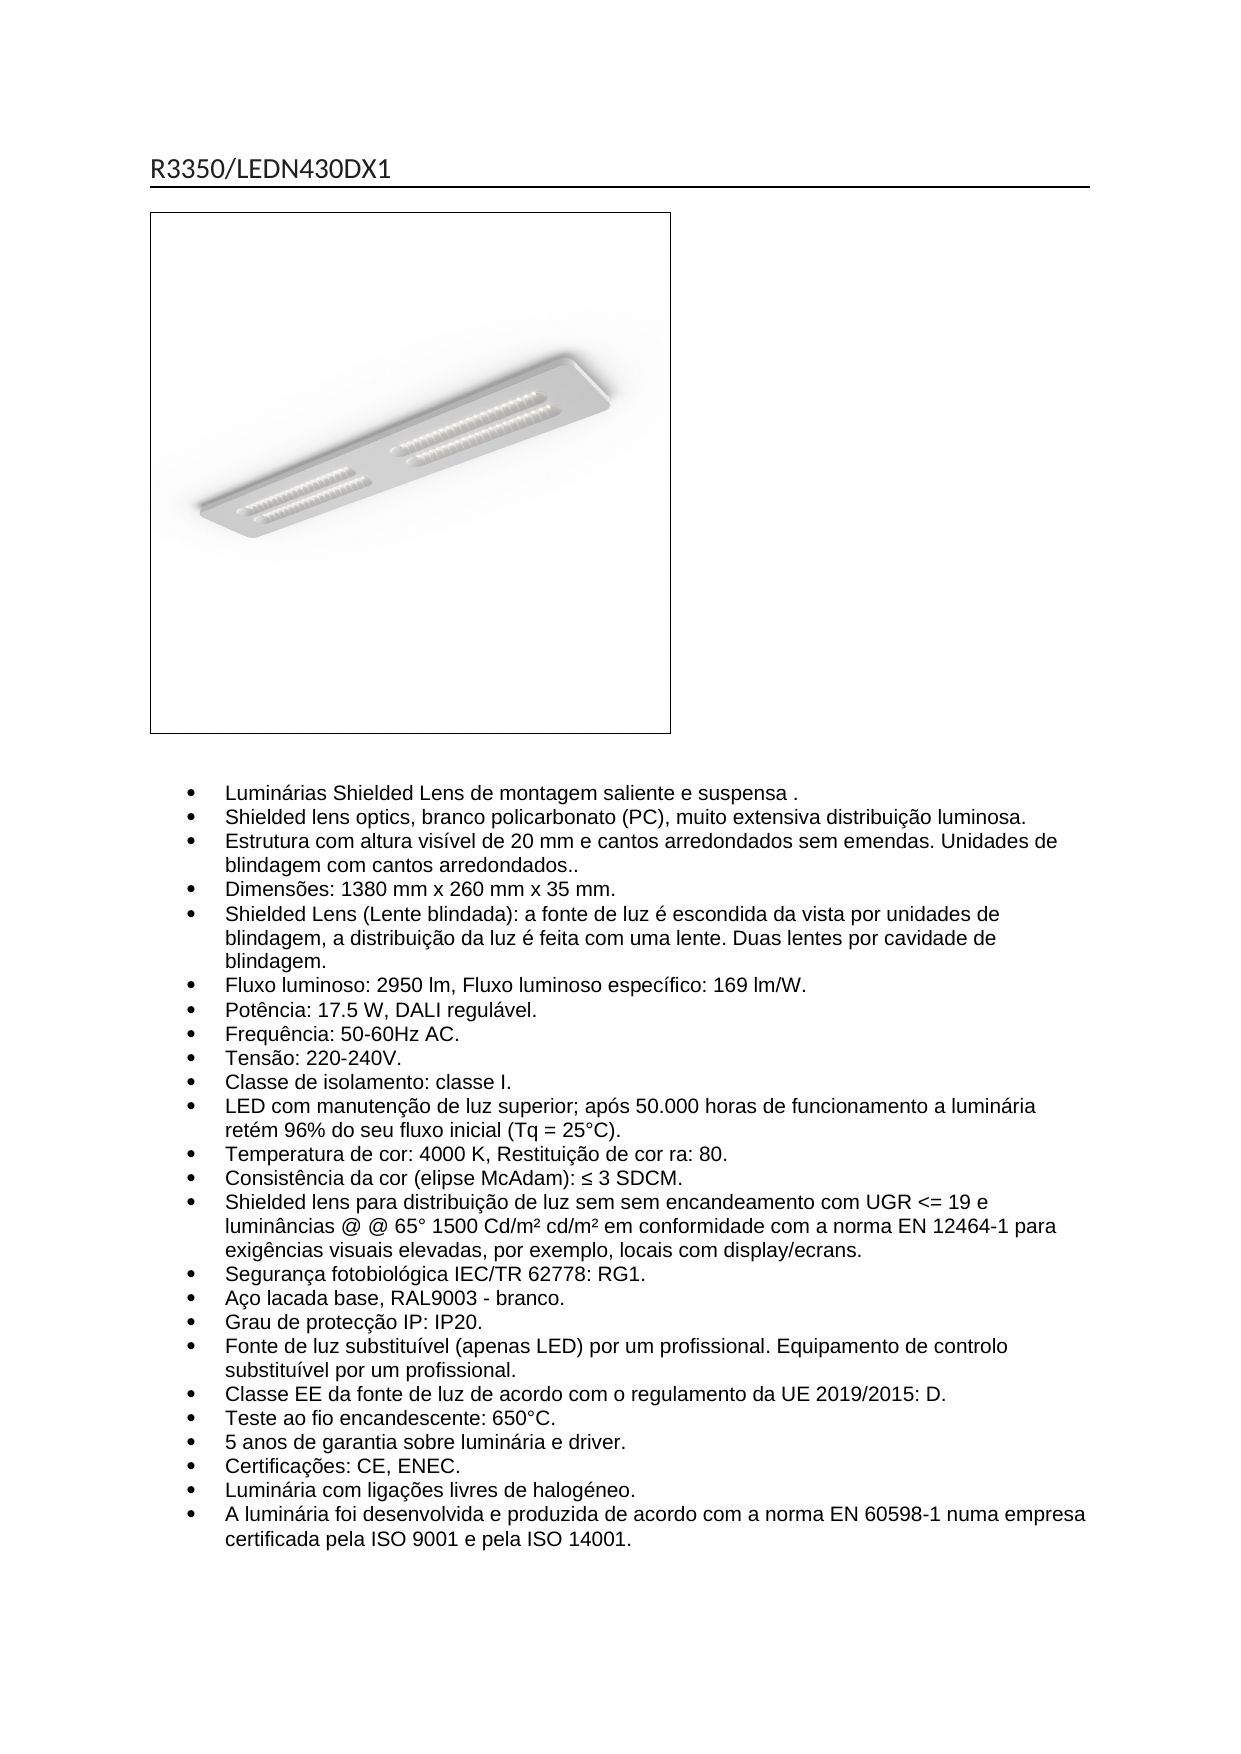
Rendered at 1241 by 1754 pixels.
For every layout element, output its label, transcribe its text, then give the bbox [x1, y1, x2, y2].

list Segurança fotobiológica IEC/TR 62778: RG1. [187, 1262, 1090, 1286]
list Classe de isolamento: classe I. [187, 1069, 1090, 1094]
picture [151, 213, 670, 733]
list Temperatura de cor: 4000 K, Restituição de cor ra: 80. [187, 1142, 1090, 1166]
list A luminária foi desenvolvida e produzida de acordo com a norma EN 60598-1 numa empresa certificada pela ISO 9001 e pela ISO 14001. [187, 1502, 1090, 1550]
list Potência: 17.5 W, DALI regulável. [187, 997, 1090, 1021]
list Frequência: 50-60Hz AC. [187, 1021, 1090, 1046]
list Fonte de luz substituível (apenas LED) por um profissional. Equipamento de controlo substituível por um profissional. [187, 1334, 1090, 1382]
text R3350/LEDN430DX1 [150, 150, 1090, 186]
list Luminárias Shielded Lens de montagem saliente e suspensa . [187, 781, 1090, 805]
list Consistência da cor (elipse McAdam): ≤ 3 SDCM. [187, 1166, 1090, 1190]
list Aço lacada base, RAL9003 - branco. [187, 1286, 1090, 1310]
list Fluxo luminoso: 2950 lm, Fluxo luminoso específico: 169 lm/W. [187, 973, 1090, 997]
list LED com manutenção de luz superior; após 50.000 horas de funcionamento a luminária retém 96% do seu fluxo inicial (Tq = 25°C). [187, 1094, 1090, 1142]
list Shielded lens optics, branco policarbonato (PC), muito extensiva distribuição luminosa. [187, 805, 1090, 829]
list Shielded Lens (Lente blindada): a fonte de luz é escondida da vista por unidades de blindagem, a distribuição da luz é feita com uma lente. Duas lentes por cavidade de blindagem. [187, 901, 1090, 973]
list Certificações: CE, ENEC. [187, 1454, 1090, 1478]
list Classe EE da fonte de luz de acordo com o regulamento da UE 2019/2015: D. [187, 1382, 1090, 1406]
list Dimensões: 1380 mm x 260 mm x 35 mm. [187, 877, 1090, 901]
list Shielded lens para distribuição de luz sem sem encandeamento com UGR <= 19 e luminâncias @ @ 65° 1500 Cd/m² cd/m² em conformidade com a norma EN 12464-1 para exigências visuais elevadas, por exemplo, locais com display/ecrans. [187, 1190, 1090, 1262]
list Tensão: 220-240V. [187, 1046, 1090, 1069]
list Estrutura com altura visível de 20 mm e cantos arredondados sem emendas. Unidades de blindagem com cantos arredondados.. [187, 829, 1090, 877]
list Grau de protecção IP: IP20. [187, 1310, 1090, 1334]
list 5 anos de garantia sobre luminária e driver. [187, 1430, 1090, 1454]
list Luminária com ligações livres de halogéneo. [187, 1478, 1090, 1502]
list Teste ao fio encandescente: 650°C. [187, 1406, 1090, 1430]
